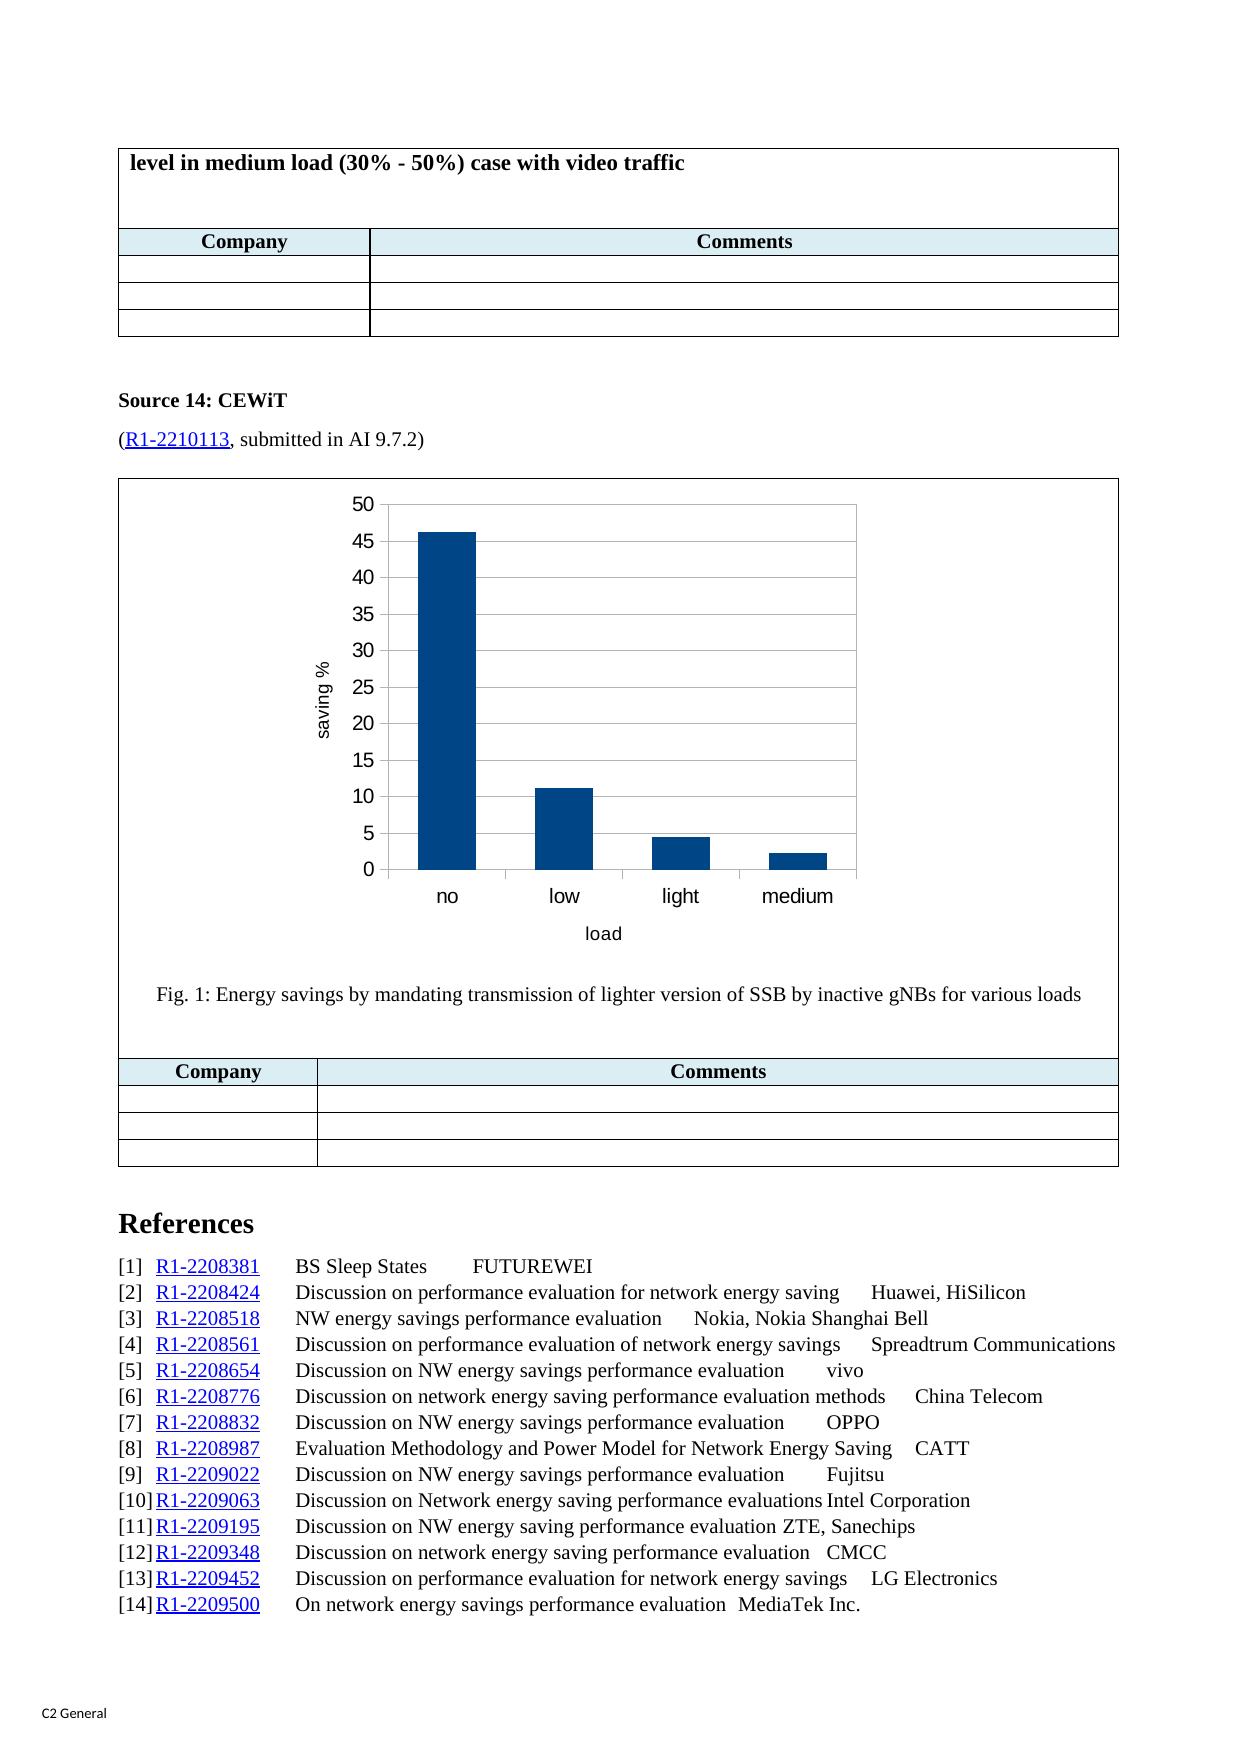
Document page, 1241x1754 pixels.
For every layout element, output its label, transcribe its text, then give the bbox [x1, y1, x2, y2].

table_cell [371, 283, 1118, 309]
table_cell [318, 1140, 1118, 1166]
table_cell [119, 283, 369, 309]
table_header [119, 149, 1118, 228]
table_cell [119, 310, 369, 336]
list R1-2208987 Evaluation Methodology and Power Model for Network Energy Saving CATT [118, 1436, 1122, 1460]
table_cell [119, 1113, 317, 1139]
subtitle References [118, 1206, 1122, 1239]
text (R1-2210113, submitted in AI 9.7.2) [118, 426, 1122, 451]
list R1-2209063 Discussion on Network energy saving performance evaluations Intel Corporation [118, 1488, 1122, 1512]
list R1-2208561 Discussion on performance evaluation of network energy savings Spreadtrum Communications [118, 1332, 1122, 1356]
list R1-2208518 NW energy savings performance evaluation Nokia, Nokia Shanghai Bell [118, 1306, 1122, 1330]
table_cell [371, 310, 1118, 336]
table_cell [371, 256, 1118, 282]
table_cell Comments [318, 1059, 1118, 1085]
list R1-2209348 Discussion on network energy saving performance evaluation CMCC [118, 1540, 1122, 1564]
subtitle Source 14: CEWiT [118, 388, 1122, 412]
table_cell [119, 256, 369, 282]
table_cell [318, 1113, 1118, 1139]
table_header Fig. 1: Energy savings by mandating transmission of lighter version of SSB by inactive gNBs for various loads [119, 479, 1118, 1058]
list R1-2209500 On network energy savings performance evaluation MediaTek Inc. [118, 1592, 1122, 1616]
table_cell [318, 1086, 1118, 1112]
table_cell [119, 1140, 317, 1166]
list R1-2208654 Discussion on NW energy savings performance evaluation vivo [118, 1358, 1122, 1382]
list R1-2208832 Discussion on NW energy savings performance evaluation OPPO [118, 1410, 1122, 1434]
table_cell [119, 1086, 317, 1112]
table_cell Comments [371, 229, 1118, 255]
list R1-2209022 Discussion on NW energy savings performance evaluation Fujitsu [118, 1462, 1122, 1486]
list R1-2209452 Discussion on performance evaluation for network energy savings LG Electronics [118, 1566, 1122, 1590]
list R1-2208381 BS Sleep States FUTUREWEI [118, 1254, 1122, 1278]
table_cell Company [119, 229, 369, 255]
list R1-2209195 Discussion on NW energy saving performance evaluation ZTE, Sanechips [118, 1514, 1122, 1538]
table_cell Company [119, 1059, 317, 1085]
list R1-2208776 Discussion on network energy saving performance evaluation methods China Telecom [118, 1384, 1122, 1408]
list R1-2208424 Discussion on performance evaluation for network energy saving Huawei, HiSilicon [118, 1280, 1122, 1304]
